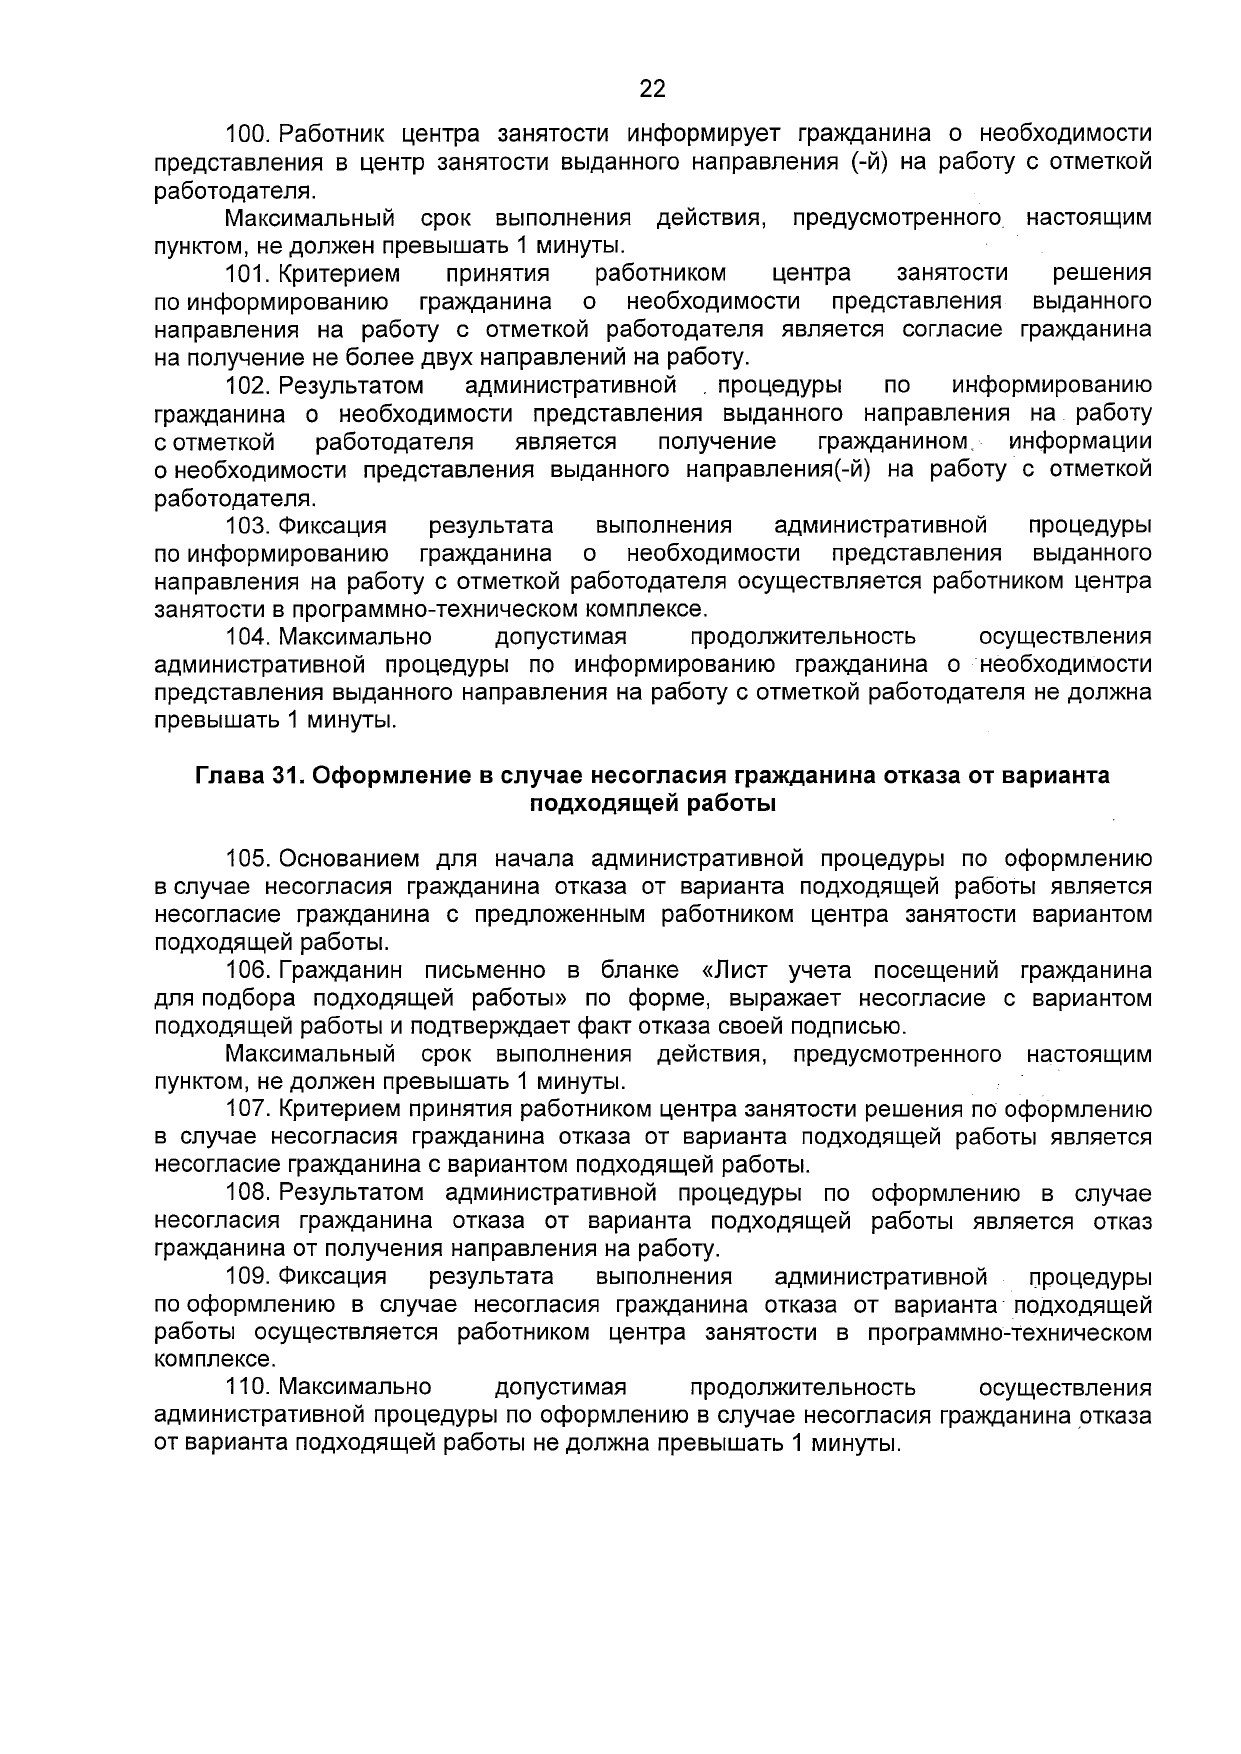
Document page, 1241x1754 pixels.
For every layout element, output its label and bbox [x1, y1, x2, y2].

picture [154, 79, 1152, 1456]
